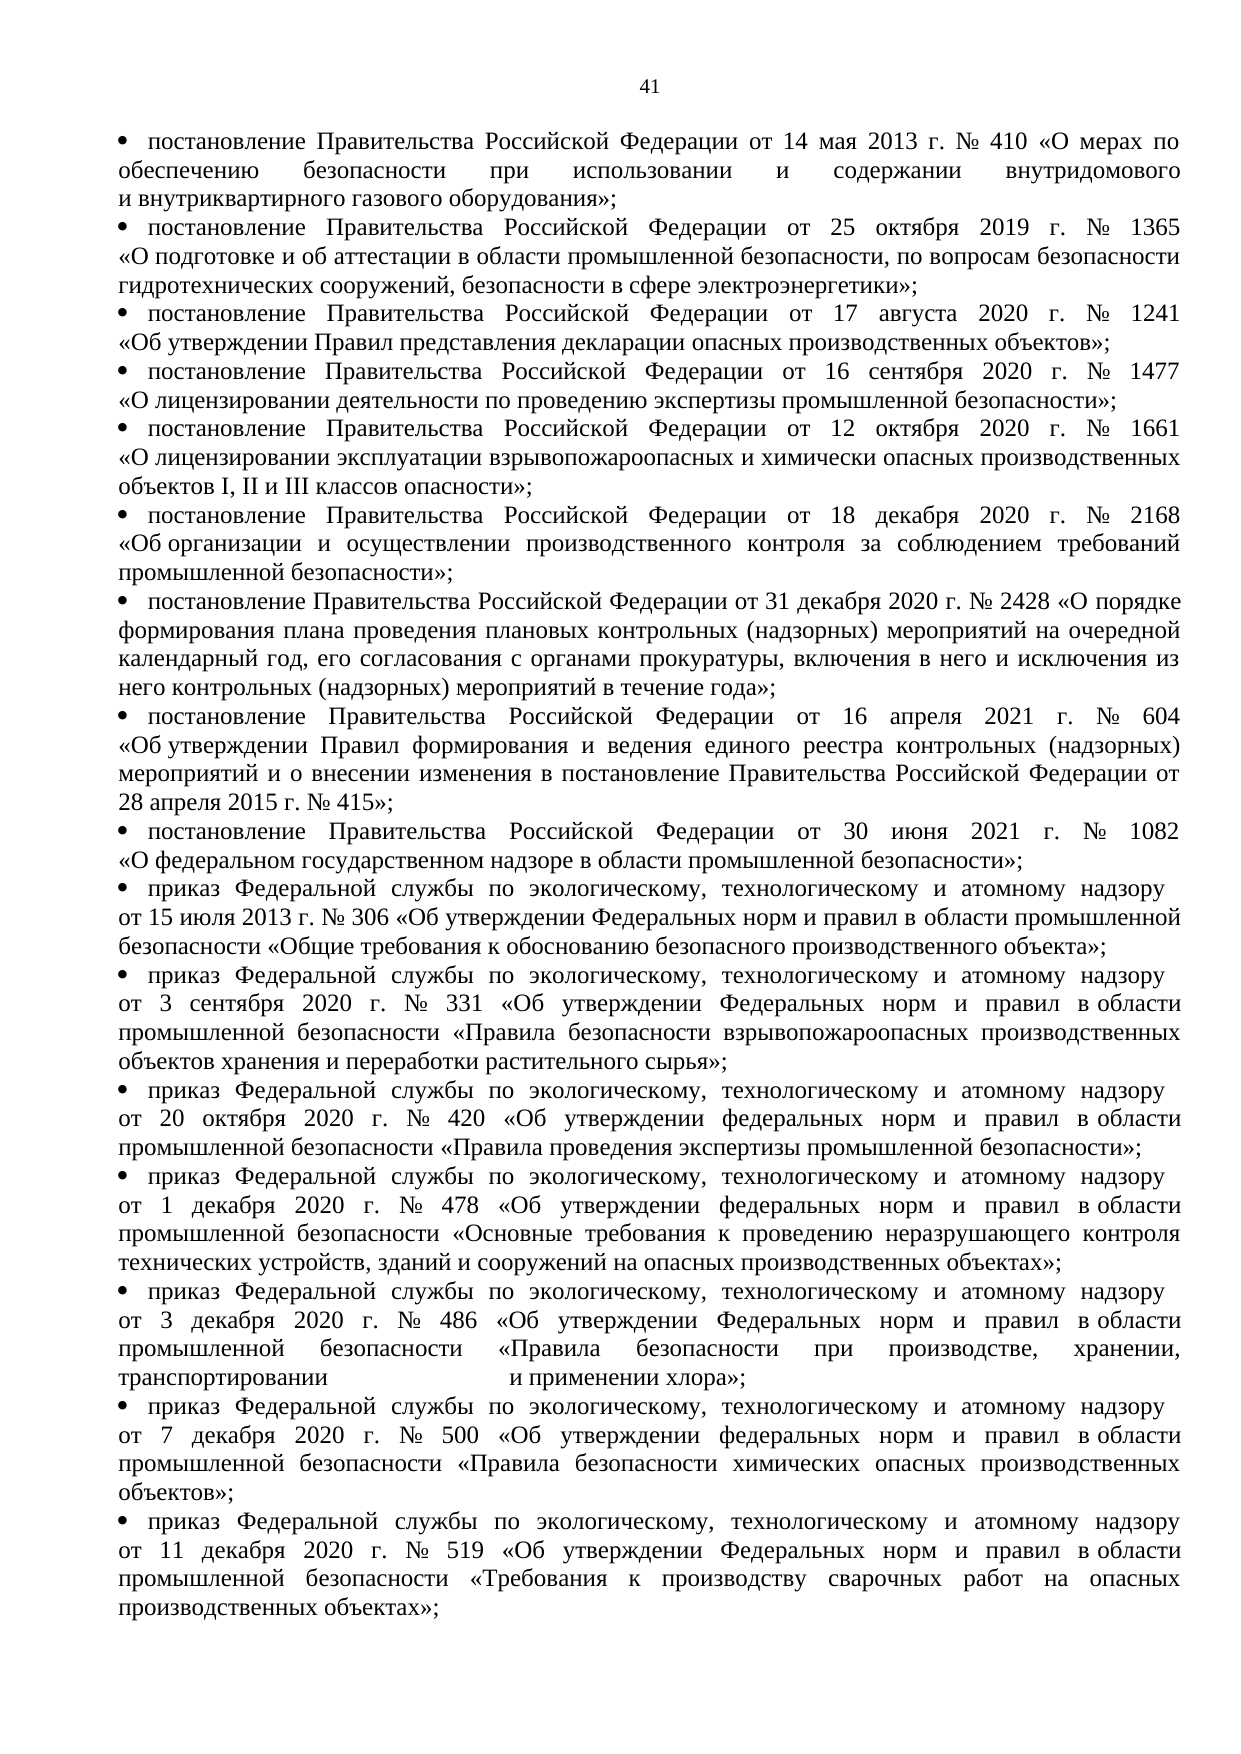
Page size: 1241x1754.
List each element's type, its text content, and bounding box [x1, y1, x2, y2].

list постановление Правительства Российской Федерации от 18 декабря 2020 г. № 2168 «Об организации и осуществлении производственного контроля за соблюдением требований промышленной безопасности»; [118, 500, 1181, 586]
list постановление Правительства Российской Федерации от 14 мая 2013 г. № 410 «О мерах по обеспечению безопасности при использовании и содержании внутридомового и внутриквартирного газового оборудования»; [118, 126, 1181, 212]
list приказ Федеральной службы по экологическому, технологическому и атомному надзору от 15 июля 2013 г. № 306 «Об утверждении Федеральных норм и правил в области промышленной безопасности «Общие требования к обоснованию безопасного производственного объекта»; [118, 873, 1181, 960]
list постановление Правительства Российской Федерации от 16 сентября 2020 г. № 1477 «О лицензировании деятельности по проведению экспертизы промышленной безопасности»; [118, 356, 1181, 413]
list приказ Федеральной службы по экологическому, технологическому и атомному надзору от 7 декабря 2020 г. № 500 «Об утверждении федеральных норм и правил в области промышленной безопасности «Правила безопасности химических опасных производственных объектов»; [118, 1391, 1181, 1506]
list постановление Правительства Российской Федерации от 12 октября 2020 г. № 1661 «О лицензировании эксплуатации взрывопожароопасных и химически опасных производственных объектов I, II и III классов опасности»; [118, 413, 1181, 500]
list постановление Правительства Российской Федерации от 30 июня 2021 г. № 1082 «О федеральном государственном надзоре в области промышленной безопасности»; [118, 816, 1181, 873]
list приказ Федеральной службы по экологическому, технологическому и атомному надзору от 20 октября 2020 г. № 420 «Об утверждении федеральных норм и правил в области промышленной безопасности «Правила проведения экспертизы промышленной безопасности»; [118, 1075, 1181, 1161]
list постановление Правительства Российской Федерации от 25 октября 2019 г. № 1365 «О подготовке и об аттестации в области промышленной безопасности, по вопросам безопасности гидротехнических сооружений, безопасности в сфере электроэнергетики»; [118, 212, 1181, 298]
list приказ Федеральной службы по экологическому, технологическому и атомному надзору от 1 декабря 2020 г. № 478 «Об утверждении федеральных норм и правил в области промышленной безопасности «Основные требования к проведению неразрушающего контроля технических устройств, зданий и сооружений на опасных производственных объектах»; [118, 1161, 1181, 1276]
list приказ Федеральной службы по экологическому, технологическому и атомному надзору от 3 декабря 2020 г. № 486 «Об утверждении Федеральных норм и правил в области промышленной безопасности «Правила безопасности при производстве, хранении, транспортировании и применении хлора»; [118, 1276, 1181, 1391]
list постановление Правительства Российской Федерации от 17 августа 2020 г. № 1241 «Об утверждении Правил представления декларации опасных производственных объектов»; [118, 298, 1181, 356]
list приказ Федеральной службы по экологическому, технологическому и атомному надзору от 11 декабря 2020 г. № 519 «Об утверждении Федеральных норм и правил в области промышленной безопасности «Требования к производству сварочных работ на опасных производственных объектах»; [118, 1506, 1181, 1621]
list постановление Правительства Российской Федерации от 31 декабря 2020 г. № 2428 «О порядке формирования плана проведения плановых контрольных (надзорных) мероприятий на очередной календарный год, его согласования с органами прокуратуры, включения в него и исключения из него контрольных (надзорных) мероприятий в течение года»; [118, 586, 1181, 701]
list постановление Правительства Российской Федерации от 16 апреля 2021 г. № 604 «Об утверждении Правил формирования и ведения единого реестра контрольных (надзорных) мероприятий и о внесении изменения в постановление Правительства Российской Федерации от 28 апреля 2015 г. № 415»; [118, 701, 1181, 816]
list приказ Федеральной службы по экологическому, технологическому и атомному надзору от 3 сентября 2020 г. № 331 «Об утверждении Федеральных норм и правил в области промышленной безопасности «Правила безопасности взрывопожароопасных производственных объектов хранения и переработки растительного сырья»; [118, 960, 1181, 1075]
